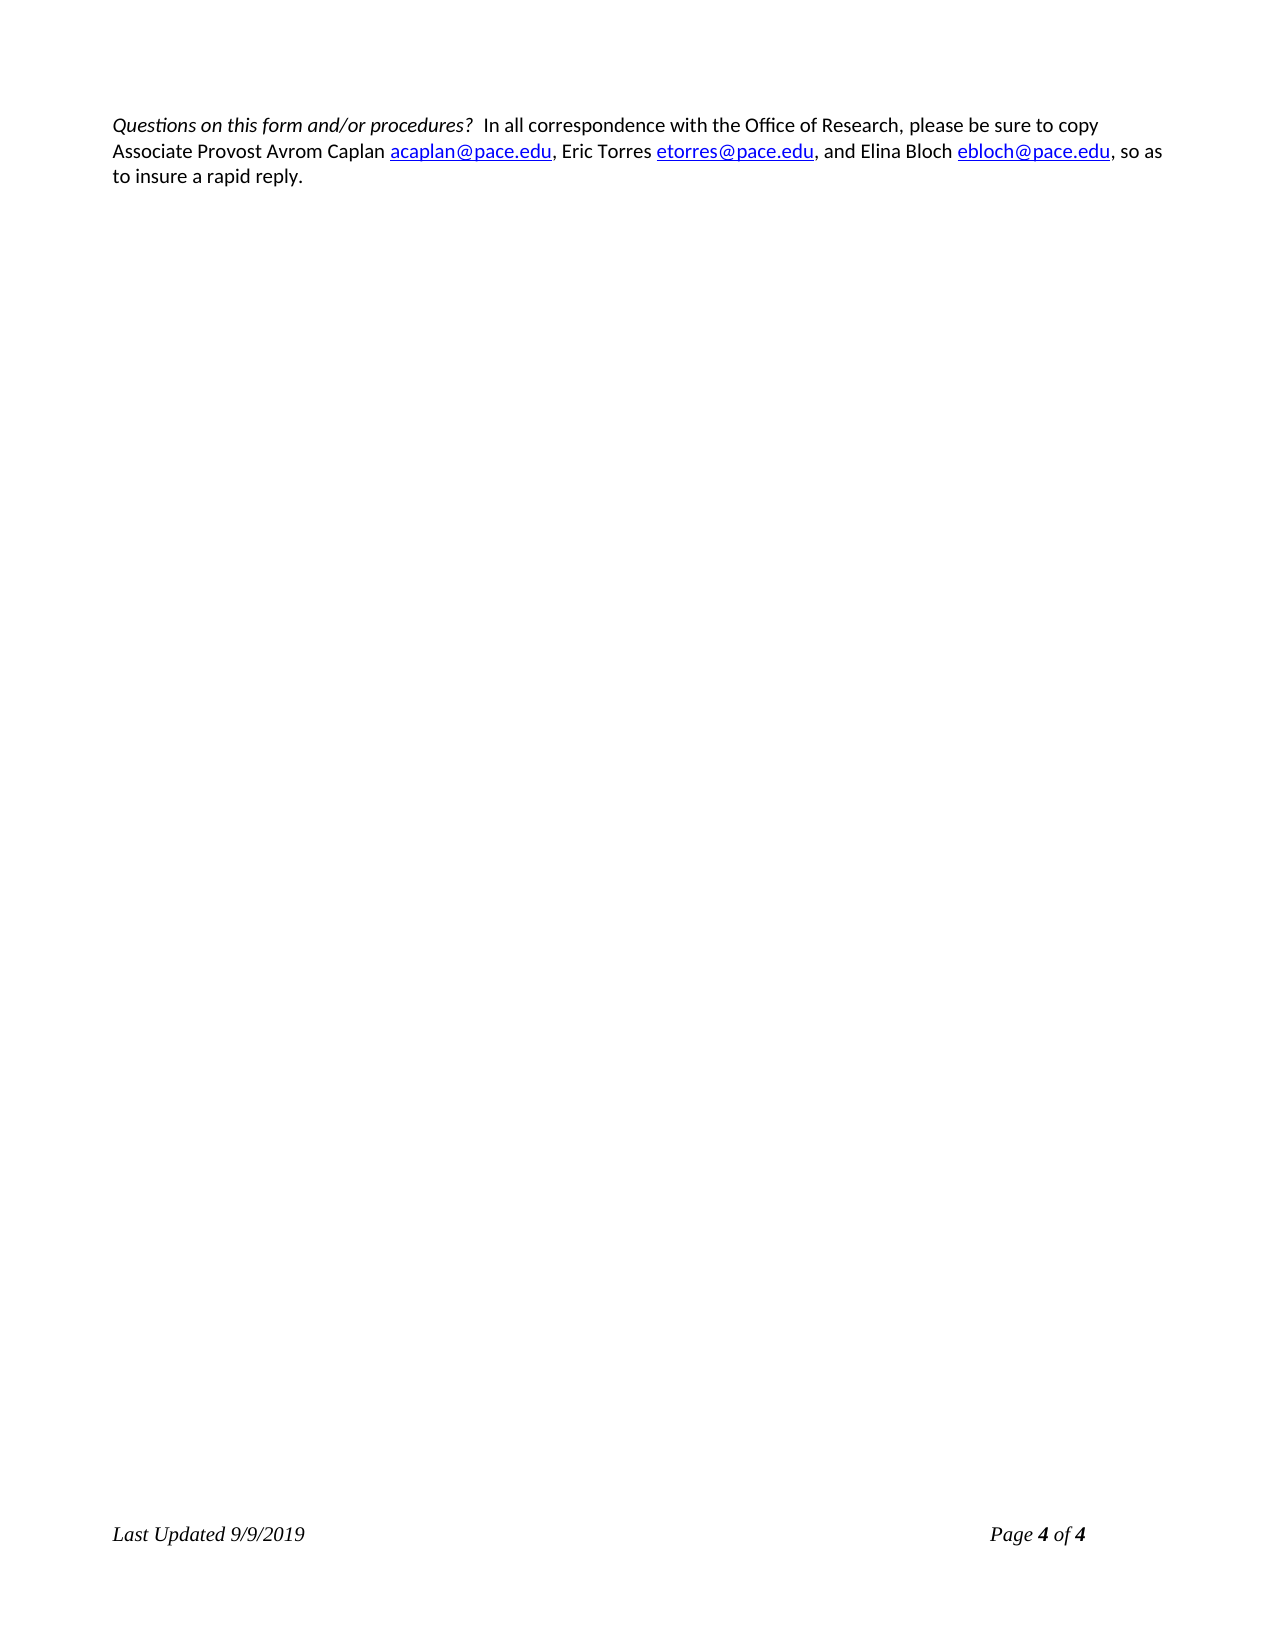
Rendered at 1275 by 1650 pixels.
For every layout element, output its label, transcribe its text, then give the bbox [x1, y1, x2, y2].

text Questions on this form and/or procedures? In all correspondence with the Office of Research, please be sure to copy Associate Provost Avrom Caplan acaplan@pace.edu, Eric Torres etorres@pace.edu, and Elina Bloch ebloch@pace.edu, so as to insure a rapid reply. [112, 112, 1162, 189]
